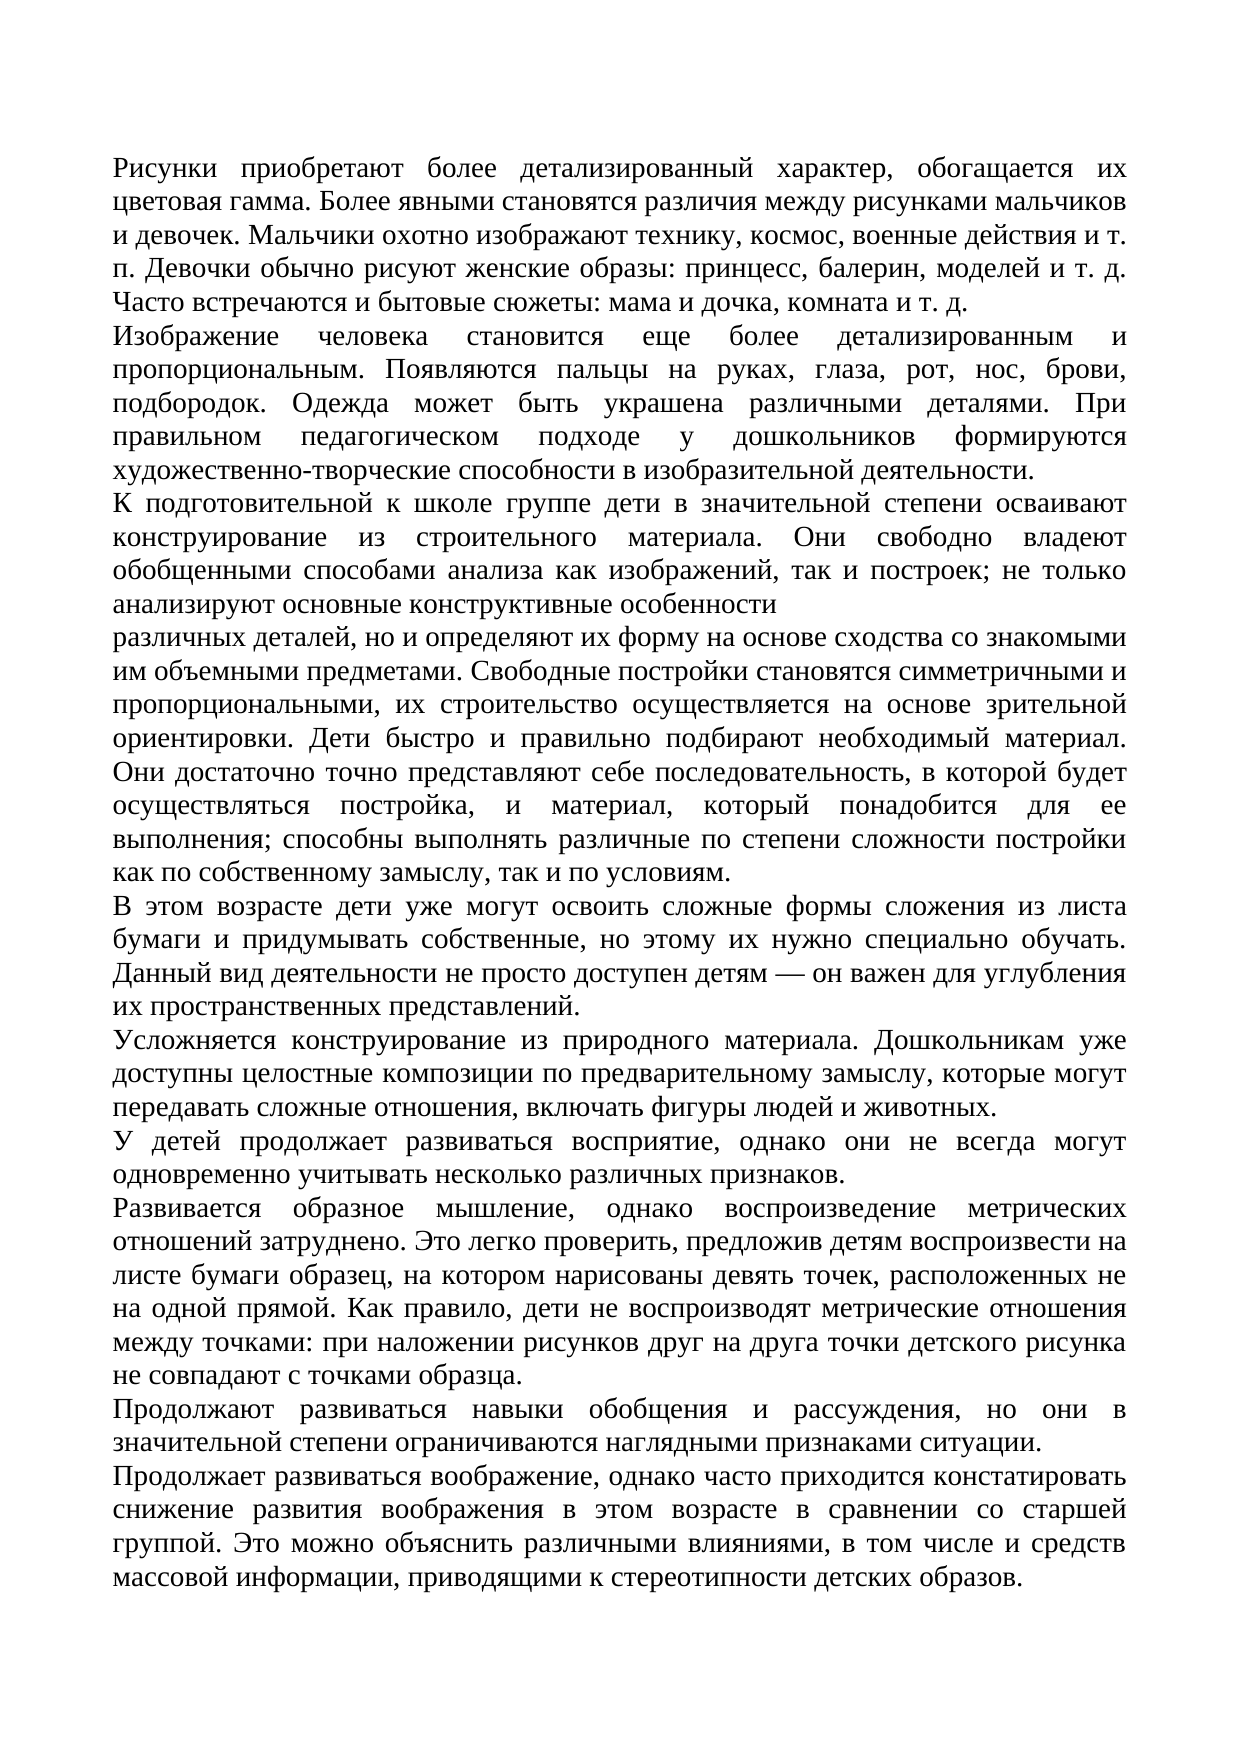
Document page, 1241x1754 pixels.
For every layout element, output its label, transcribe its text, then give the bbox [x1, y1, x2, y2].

text Продолжают развиваться навыки обобщения и рассуждения, но они в значительной степени ограничиваются наглядными признаками ситуации. [112, 1391, 1128, 1458]
text Развивается образное мышление, однако воспроизведение метрических отношений затруднено. Это легко проверить, предложив детям воспроизвести на листе бумаги образец, на котором нарисованы девять точек, расположенных не на одной прямой. Как правило, дети не воспроизводят метрические отношения между точками: при наложении рисунков друг на друга точки детского рисунка не совпадают с точками образца. [112, 1190, 1128, 1391]
text У детей продолжает развиваться восприятие, однако они не всегда могут одновременно учитывать несколько различных признаков. [112, 1123, 1128, 1190]
text Продолжает развиваться воображение, однако часто приходится констатировать снижение развития воображения в этом возрасте в сравнении со старшей группой. Это можно объяснить различными влияниями, в том числе и средств массовой информации, приводящими к стереотипности детских образов. [112, 1458, 1128, 1592]
text Усложняется конструирование из природного материала. Дошкольникам уже доступны целостные композиции по предварительному замыслу, которые могут передавать сложные отношения, включать фигуры людей и животных. [112, 1022, 1128, 1123]
text Рисунки приобретают более детализированный характер, обогащается их цветовая гамма. Более явными становятся различия между рисунками мальчиков и девочек. Мальчики охотно изображают технику, космос, военные действия и т. п. Девочки обычно рисуют женские образы: принцесс, балерин, моделей и т. д. Часто встречаются и бытовые сюжеты: мама и дочка, комната и т. д. [112, 150, 1128, 318]
text К подготовительной к школе группе дети в значительной степени осваивают конструирование из строительного материала. Они свободно владеют обобщенными способами анализа как изображений, так и построек; не только анализируют основные конструктивные особенности [112, 485, 1128, 619]
text различных деталей, но и определяют их форму на основе сходства со знакомыми им объемными предметами. Свободные постройки становятся симметричными и пропорциональными, их строительство осуществляется на основе зрительной ориентировки. Дети быстро и правильно подбирают необходимый материал. Они достаточно точно представляют себе последовательность, в которой будет осуществляться постройка, и материал, который понадобится для ее выполнения; способны выполнять различные по степени сложности постройки как по собственному замыслу, так и по условиям. [112, 619, 1128, 888]
text Изображение человека становится еще более детализированным и пропорциональным. Появляются пальцы на руках, глаза, рот, нос, брови, подбородок. Одежда может быть украшена различными деталями. При правильном педагогическом подходе у дошкольников формируются художественно-творческие способности в изобразительной деятельности. [112, 318, 1128, 485]
text В этом возрасте дети уже могут освоить сложные формы сложения из листа бумаги и придумывать собственные, но этому их нужно специально обучать. Данный вид деятельности не просто доступен детям — он важен для углубления их пространственных представлений. [112, 888, 1128, 1022]
